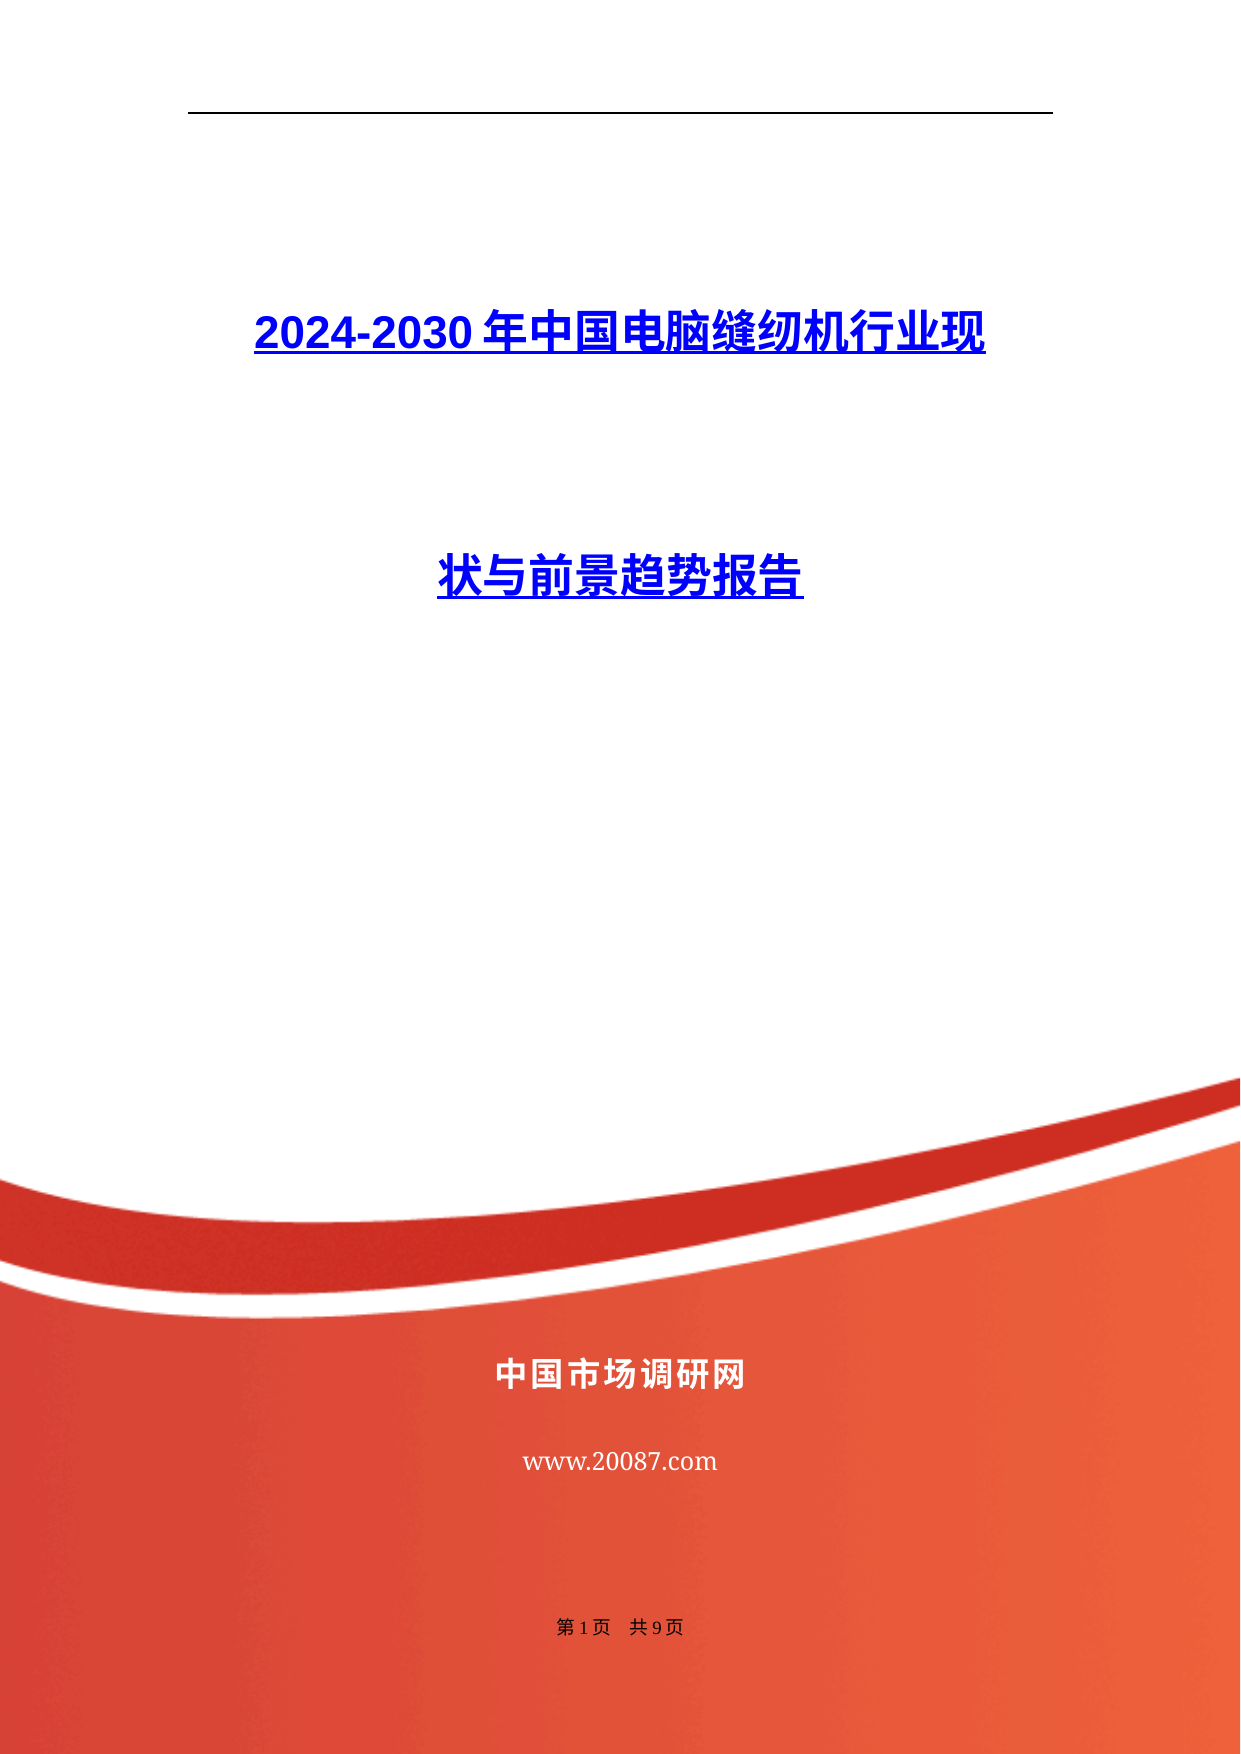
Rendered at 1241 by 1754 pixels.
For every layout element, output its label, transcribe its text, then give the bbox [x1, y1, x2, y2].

text www.20087.com [187, 1428, 1053, 1493]
picture [0, 1006, 1241, 1754]
subtitle 中国市场调研网 [187, 1339, 1053, 1404]
table_header 2024-2030年中国电脑缝纫机行业现状与前景趋势报告 [188, 207, 1053, 773]
